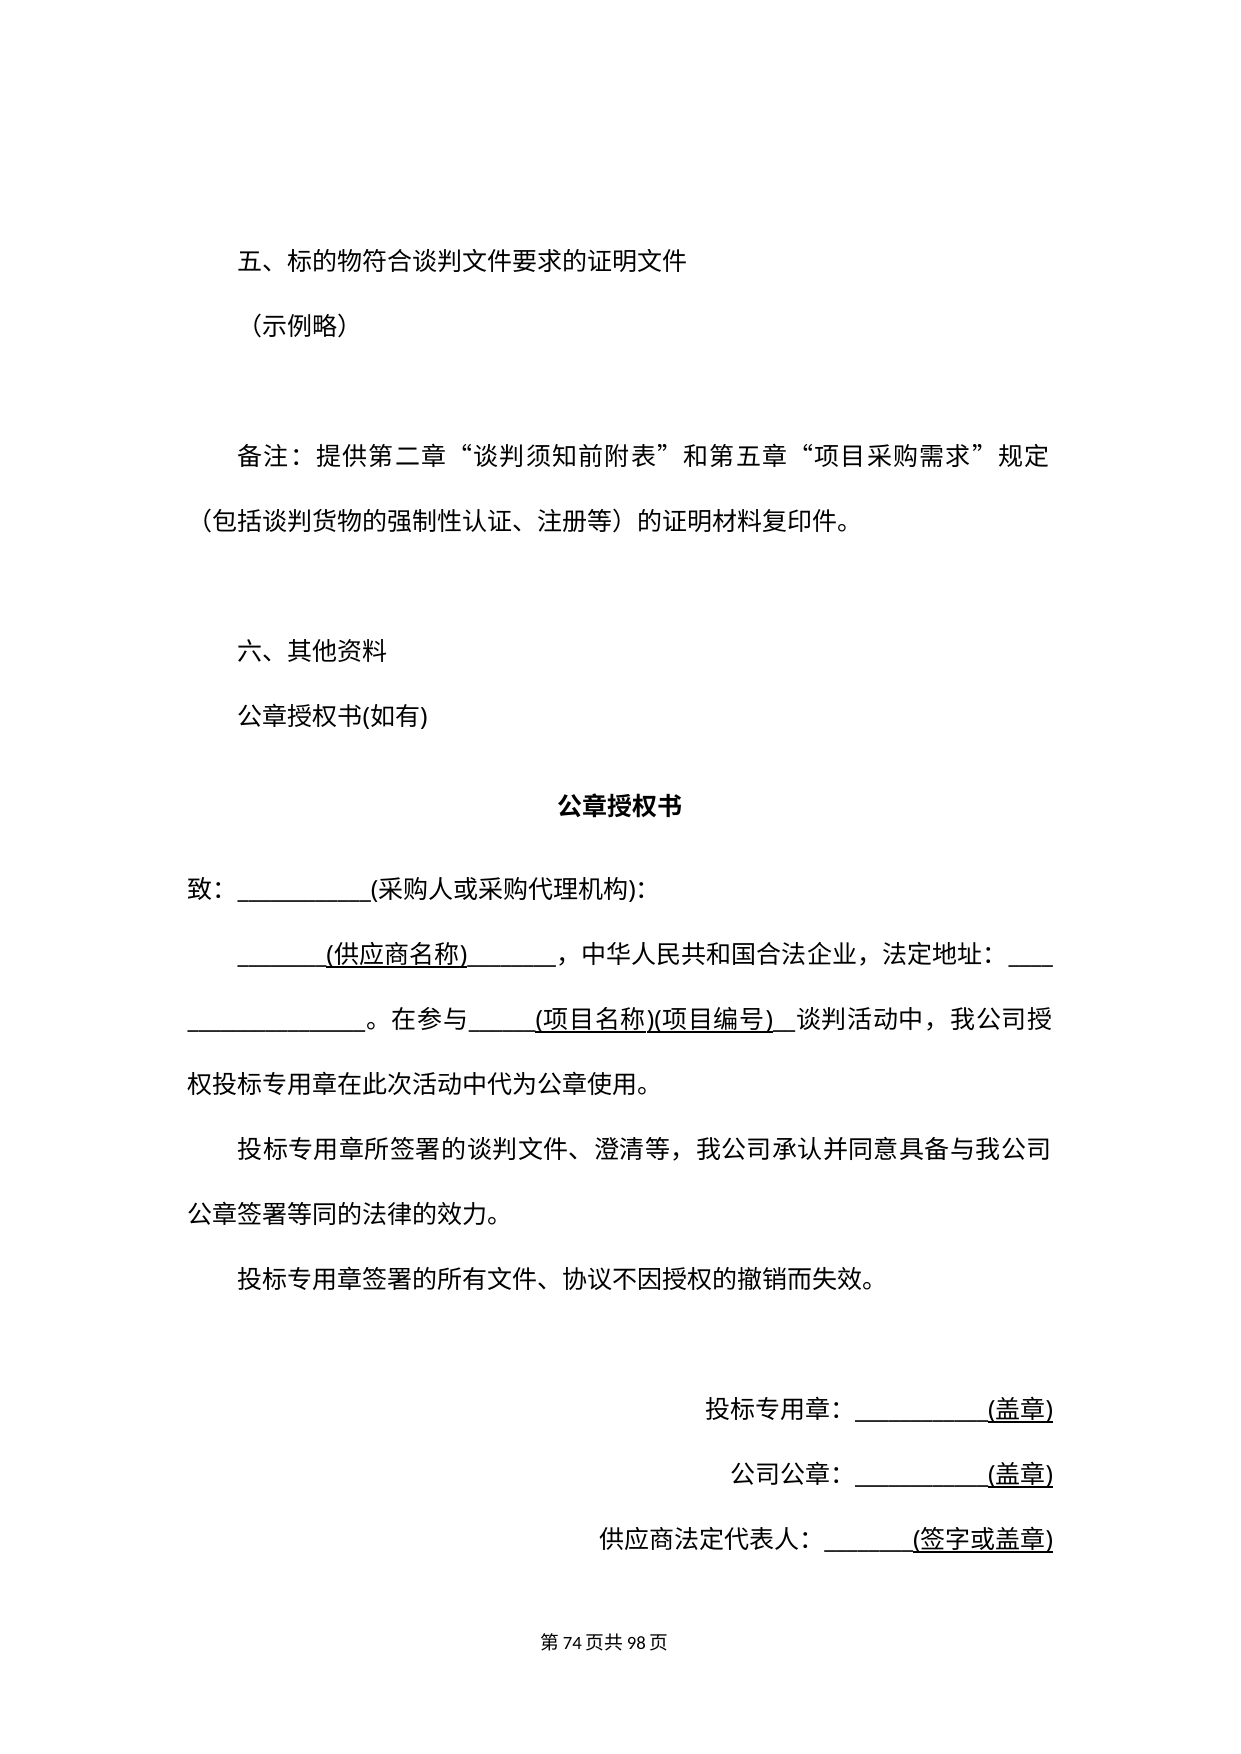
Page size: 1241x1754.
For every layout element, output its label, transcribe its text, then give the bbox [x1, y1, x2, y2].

text 投标专用章：____________(盖章) [187, 1376, 1053, 1441]
text 投标专用章所签署的谈判文件、澄清等，我公司承认并同意具备与我公司公章签署等同的法律的效力。 [187, 1116, 1053, 1246]
list 备注：提供第二章“谈判须知前附表”和第五章“项目采购需求”规定（包括谈判货物的强制性认证、注册等）的证明材料复印件。 [187, 422, 1053, 552]
text 投标专用章签署的所有文件、协议不因授权的撤销而失效。 [187, 1246, 1053, 1311]
list （示例略） [187, 292, 1053, 357]
text 公司公章：____________(盖章) [187, 1441, 1053, 1506]
subtitle 公章授权书 [187, 772, 1053, 837]
text 供应商法定代表人：________(签字或盖章) [187, 1506, 1053, 1571]
text ________(供应商名称)________，中华人民共和国合法企业，法定地址：____________________。在参与______(项目名称)(项目编号)__谈判活动中，我公司授权投标专用章在此次活动中代为公章使用。 [187, 921, 1053, 1116]
text 六、其他资料 [187, 617, 1053, 682]
list 五、标的物符合谈判文件要求的证明文件 [187, 227, 1053, 292]
text 致：____________(采购人或采购代理机构)： [187, 856, 1053, 921]
text 公章授权书(如有) [187, 682, 1053, 747]
